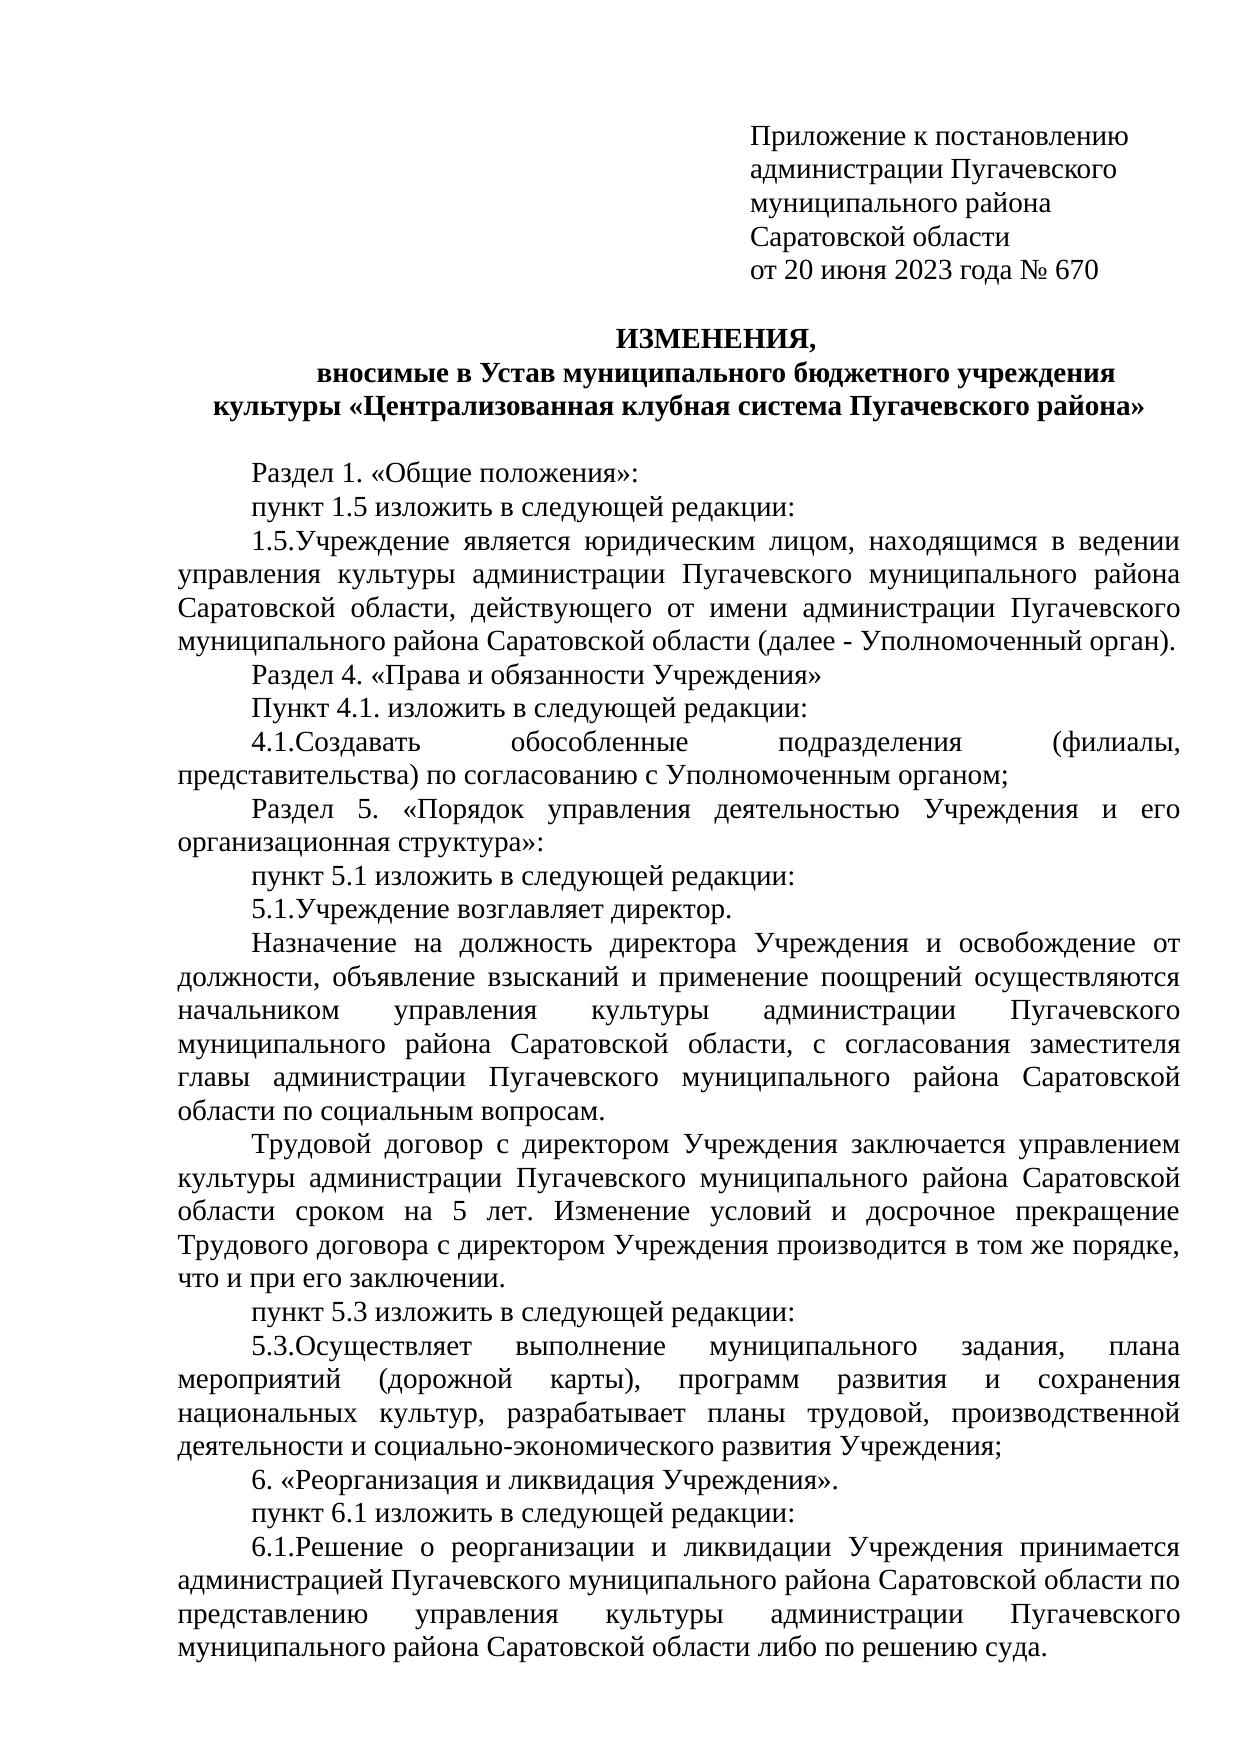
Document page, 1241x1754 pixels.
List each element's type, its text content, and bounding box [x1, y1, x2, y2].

text пункт 5.1 изложить в следующей редакции: [177, 858, 1181, 892]
text пункт 5.3 изложить в следующей редакции: [177, 1294, 1181, 1328]
text пункт 6.1 изложить в следующей редакции: [177, 1495, 1181, 1529]
text 6. «Реорганизация и ликвидация Учреждения». [177, 1462, 1181, 1495]
text Пункт 4.1. изложить в следующей редакции: [177, 690, 1181, 724]
text 6.1.Решение о реорганизации и ликвидации Учреждения принимается администрацией Пугачевского муниципального района Саратовской области по представлению управления культуры администрации Пугачевского муниципального района Саратовской области либо по решению суда. [177, 1529, 1181, 1663]
text Раздел 5. «Порядок управления деятельностью Учреждения и его организационная структура»: [177, 791, 1181, 858]
text 4.1.Создавать обособленные подразделения (филиалы, представительства) по согласованию с Уполномоченным органом; [177, 724, 1181, 791]
text ИЗМЕНЕНИЯ, [177, 321, 1181, 355]
text Назначение на должность директора Учреждения и освобождение от должности, объявление взысканий и применение поощрений осуществляются начальником управления культуры администрации Пугачевского муниципального района Саратовской области, с согласования заместителя главы администрации Пугачевского муниципального района Саратовской области по социальным вопросам. [177, 925, 1181, 1126]
text 1.5.Учреждение является юридическим лицом, находящимся в ведении управления культуры администрации Пугачевского муниципального района Саратовской области, действующего от имени администрации Пугачевского муниципального района Саратовской области (далее - Уполномоченный орган). [177, 523, 1181, 657]
text вносимые в Устав муниципального бюджетного учреждения культуры «Централизованная клубная система Пугачевского района» [177, 355, 1181, 422]
text Трудовой договор с директором Учреждения заключается управлением культуры администрации Пугачевского муниципального района Саратовской области сроком на 5 лет. Изменение условий и досрочное прекращение Трудового договора с директором Учреждения производится в том же порядке, что и при его заключении. [177, 1126, 1181, 1294]
text Раздел 1. «Общие положения»: [177, 456, 1181, 489]
text 5.1.Учреждение возглавляет директор. [177, 892, 1181, 925]
text 5.3.Осуществляет выполнение муниципального задания, плана мероприятий (дорожной карты), программ развития и сохранения национальных культур, разрабатывает планы трудовой, производственной деятельности и социально-экономического развития Учреждения; [177, 1328, 1181, 1462]
text Раздел 4. «Права и обязанности Учреждения» [177, 657, 1181, 690]
table_header Приложение к постановлению администрации Пугачевского муниципального района Саратовской области от 20 июня 2023 года № 670 [739, 118, 1204, 288]
text пункт 1.5 изложить в следующей редакции: [177, 489, 1181, 523]
